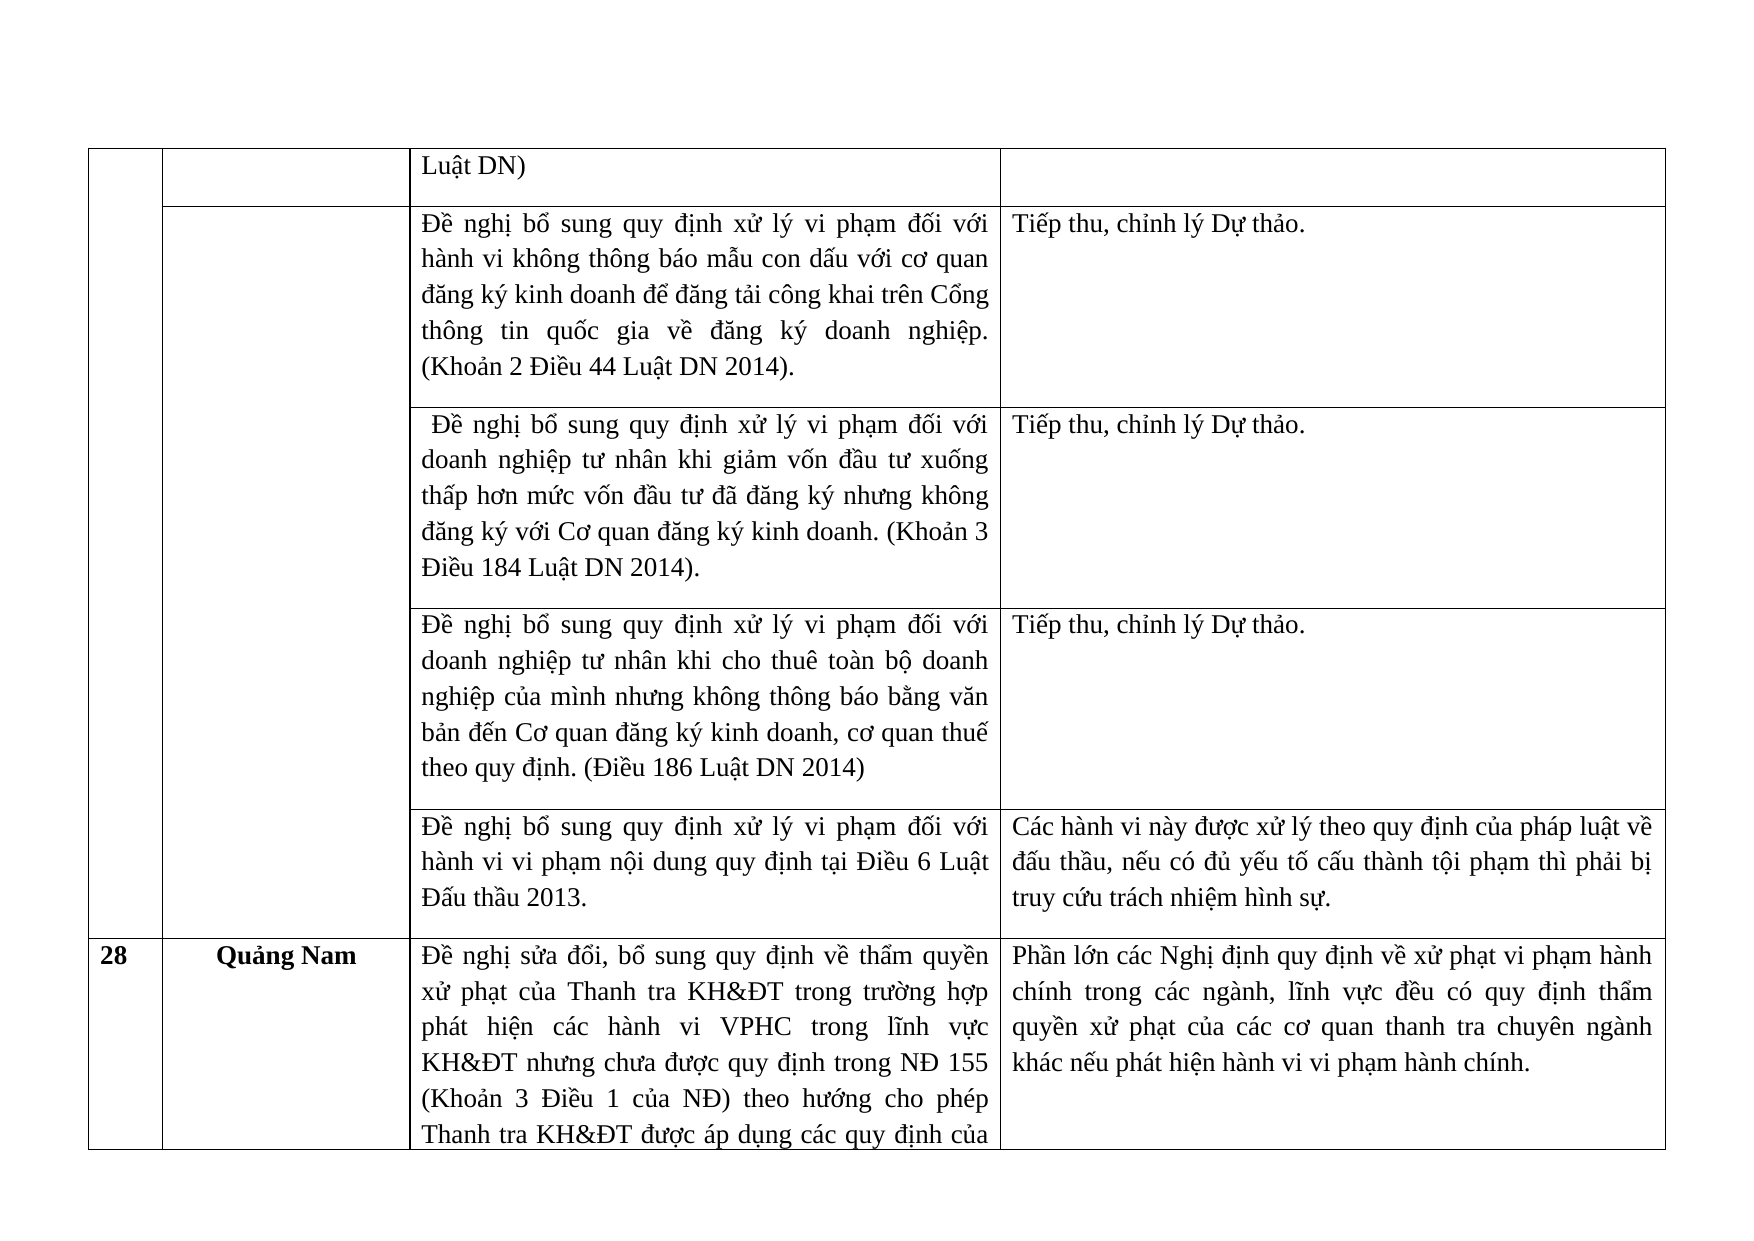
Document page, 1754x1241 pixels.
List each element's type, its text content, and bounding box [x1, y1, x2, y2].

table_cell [1001, 149, 1665, 206]
table_cell Đề nghị bổ sung quy định xử lý vi phạm đối với hành vi vi phạm nội dung quy định tại Điều 6 Luật Đấu thầu 2013. [411, 810, 1000, 938]
table_cell Các hành vi này được xử lý theo quy định của pháp luật về đấu thầu, nếu có đủ yếu tố cấu thành tội phạm thì phải bị truy cứu trách nhiệm hình sự. [1001, 810, 1665, 938]
table_cell 28 [89, 939, 162, 1149]
table_cell Đề nghị bổ sung quy định xử lý vi phạm đối với doanh nghiệp tư nhân khi giảm vốn đầu tư xuống thấp hơn mức vốn đầu tư đã đăng ký nhưng không đăng ký với Cơ quan đăng ký kinh doanh. (Khoản 3 Điều 184 Luật DN 2014). [411, 408, 1000, 608]
table_cell Đề nghị bổ sung quy định xử lý vi phạm đối với hành vi không thông báo mẫu con dấu với cơ quan đăng ký kinh doanh để đăng tải công khai trên Cổng thông tin quốc gia về đăng ký doanh nghiệp. (Khoản 2 Điều 44 Luật DN 2014). [411, 207, 1000, 407]
table_cell Quảng Nam [163, 939, 409, 1149]
table_cell Tiếp thu, chỉnh lý Dự thảo. [1001, 408, 1665, 608]
table_cell Tiếp thu, chỉnh lý Dự thảo. [1001, 609, 1665, 808]
table_cell Đề nghị bổ sung quy định xử lý vi phạm đối với doanh nghiệp tư nhân khi cho thuê toàn bộ doanh nghiệp của mình nhưng không thông báo bằng văn bản đến Cơ quan đăng ký kinh doanh, cơ quan thuế theo quy định. (Điều 186 Luật DN 2014) [411, 609, 1000, 808]
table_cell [1001, 939, 1665, 1149]
table_cell [163, 207, 409, 938]
table_cell Tiếp thu, chỉnh lý Dự thảo. [1001, 207, 1665, 407]
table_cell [411, 939, 1000, 1149]
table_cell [411, 149, 1000, 206]
